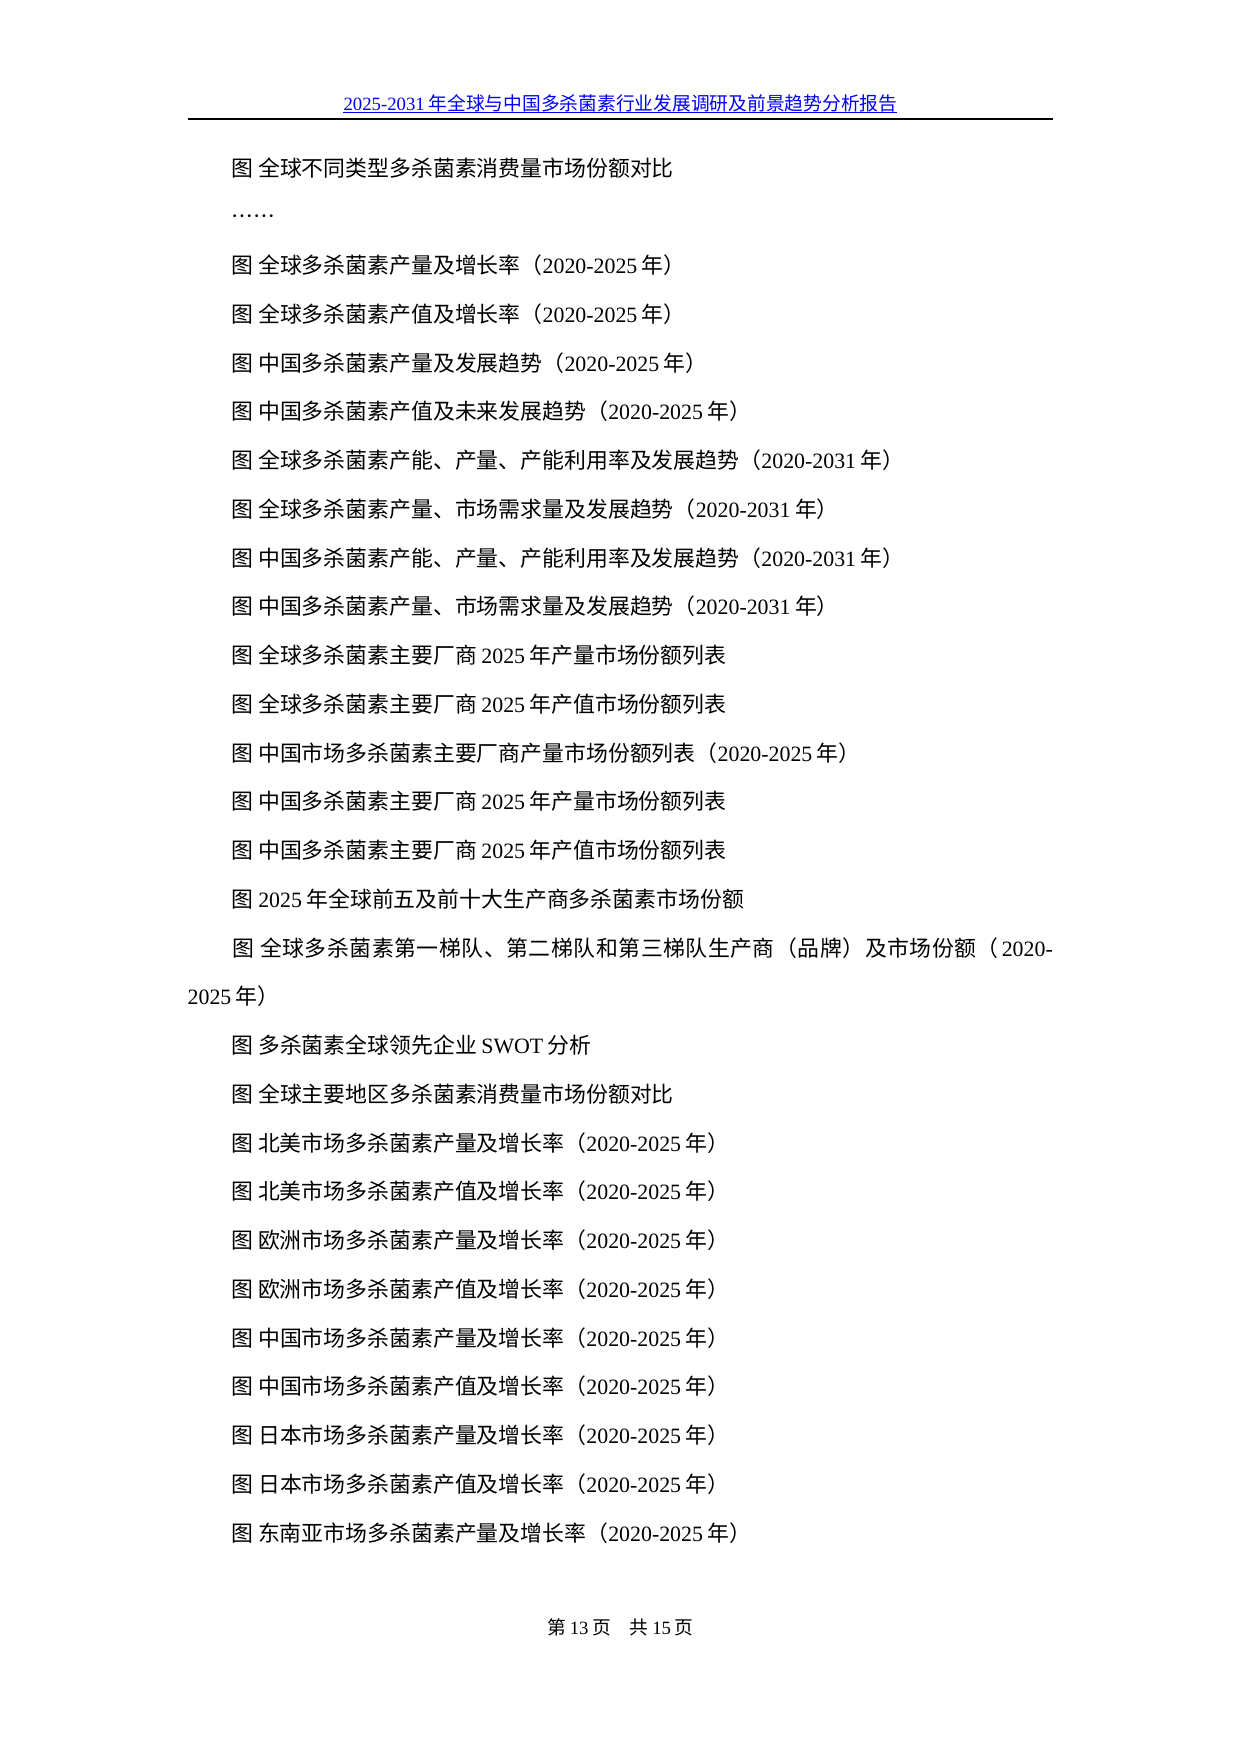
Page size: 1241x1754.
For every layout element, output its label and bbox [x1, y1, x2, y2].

text [187, 150, 1053, 1548]
